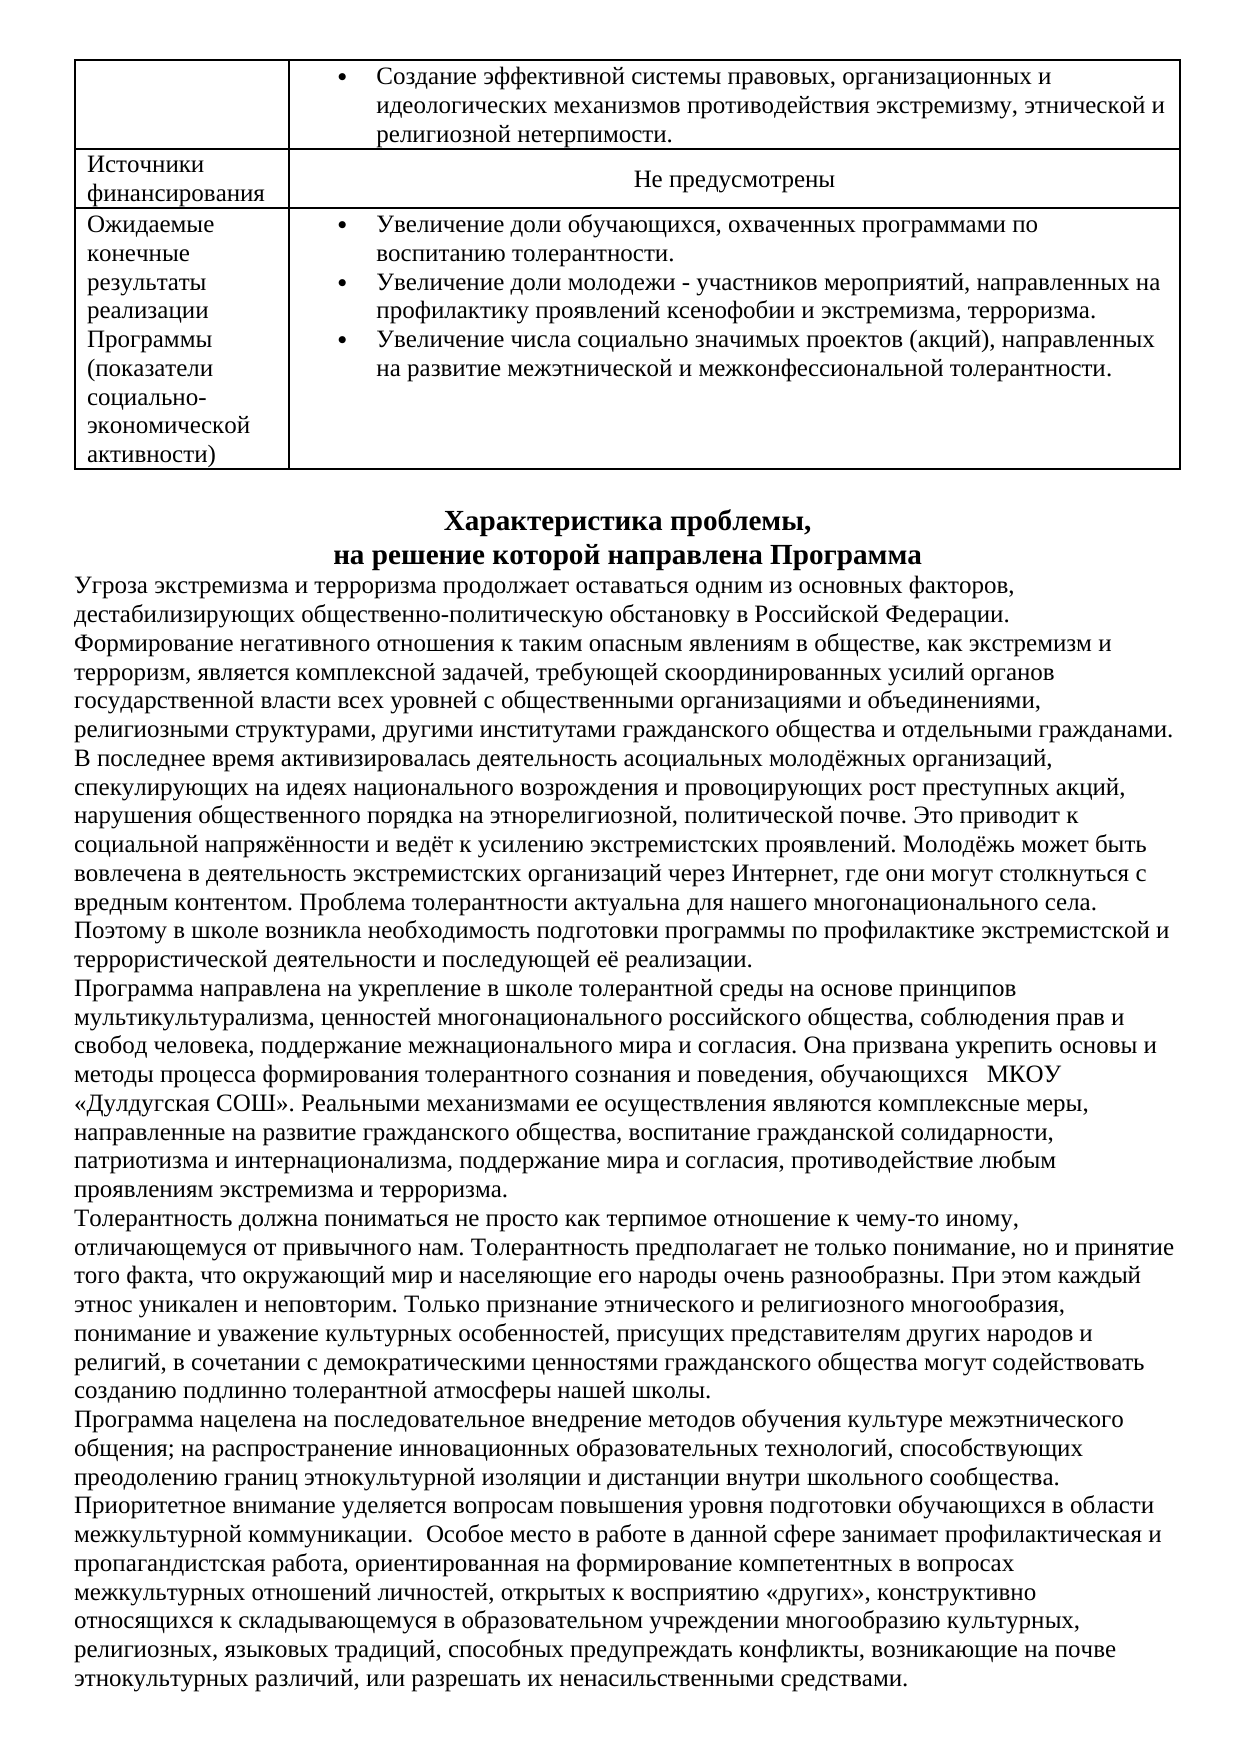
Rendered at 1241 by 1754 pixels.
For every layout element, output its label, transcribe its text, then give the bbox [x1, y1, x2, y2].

text на решение которой направлена Программа [74, 537, 1181, 571]
text Программа нацелена на последовательное внедрение методов обучения культуре межэтнического общения; на распространение инновационных образовательных технологий, способствующих преодолению границ этнокультурной изоляции и дистанции внутри школьного сообщества. [74, 1404, 1181, 1491]
text Толерантность должна пониматься не просто как терпимое отношение к чему-то иному, отличающемуся от привычного нам. Толерантность предполагает не только понимание, но и принятие того факта, что окружающий мир и населяющие его народы очень разнообразны. При этом каждый этнос уникален и неповторим. Только признание этнического и религиозного многообразия, понимание и уважение культурных особенностей, присущих представителям других народов и религий, в сочетании с демократическими ценностями гражданского общества могут содействовать созданию подлинно толерантной атмосферы нашей школы. [74, 1203, 1181, 1404]
text Угроза экстремизма и терроризма продолжает оставаться одним из основных факторов, дестабилизирующих общественно-политическую обстановку в Российской Федерации. [74, 571, 1181, 628]
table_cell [76, 61, 288, 147]
text Приоритетное внимание уделяется вопросам повышения уровня подготовки обучающихся в области межкультурной коммуникации. Особое место в работе в данной сфере занимает профилактическая и пропагандистская работа, ориентированная на формирование компетентных в вопросах межкультурных отношений личностей, открытых к восприятию «других», конструктивно относящихся к складывающемуся в образовательном учреждении многообразию культурных, религиозных, языковых традиций, способных предупреждать конфликты, возникающие на почве этнокультурных различий, или разрешать их ненасильственными средствами. [74, 1491, 1181, 1692]
table_cell Не предусмотрены [290, 150, 1179, 207]
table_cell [290, 61, 1179, 147]
table_cell Увеличение доли обучающихся, охваченных программами по воспитанию толерантности. Увеличение доли молодежи - участников мероприятий, направленных на профилактику проявлений ксенофобии и экстремизма, терроризма. Увеличение числа социально значимых проектов (акций), направленных на развитие межэтнической и межконфессиональной толерантности. [290, 209, 1179, 468]
text Программа направлена на укрепление в школе толерантной среды на основе принципов мультикультурализма, ценностей многонационального российского общества, соблюдения прав и свобод человека, поддержание межнационального мира и согласия. Она призвана укрепить основы и методы процесса формирования толерантного сознания и поведения, обучающихся МКОУ «Дулдугская СОШ». Реальными механизмами ее осуществления являются комплексные меры, направленные на развитие гражданского общества, воспитание гражданской солидарности, патриотизма и интернационализма, поддержание мира и согласия, противодействие любым проявлениям экстремизма и терроризма. [74, 973, 1181, 1203]
table_cell Источники финансирования [76, 150, 288, 207]
text Характеристика проблемы, [74, 503, 1181, 537]
text В последнее время активизировалась деятельность асоциальных молодёжных организаций, спекулирующих на идеях национального возрождения и провоцирующих рост преступных акций, нарушения общественного порядка на этнорелигиозной, политической почве. Это приводит к социальной напряжённости и ведёт к усилению экстремистских проявлений. Молодёжь может быть вовлечена в деятельность экстремистских организаций через Интернет, где они могут столкнуться с вредным контентом. Проблема толерантности актуальна для нашего многонационального села. Поэтому в школе возникла необходимость подготовки программы по профилактике экстремистской и террористической деятельности и последующей её реализации. [74, 743, 1181, 973]
text Формирование негативного отношения к таким опасным явлениям в обществе, как экстремизм и терроризм, является комплексной задачей, требующей скоординированных усилий органов государственной власти всех уровней с общественными организациями и объединениями, религиозными структурами, другими институтами гражданского общества и отдельными гражданами. [74, 628, 1181, 743]
table_cell Ожидаемые конечные результаты реализации Программы (показатели социально-экономической активности) [76, 209, 288, 468]
